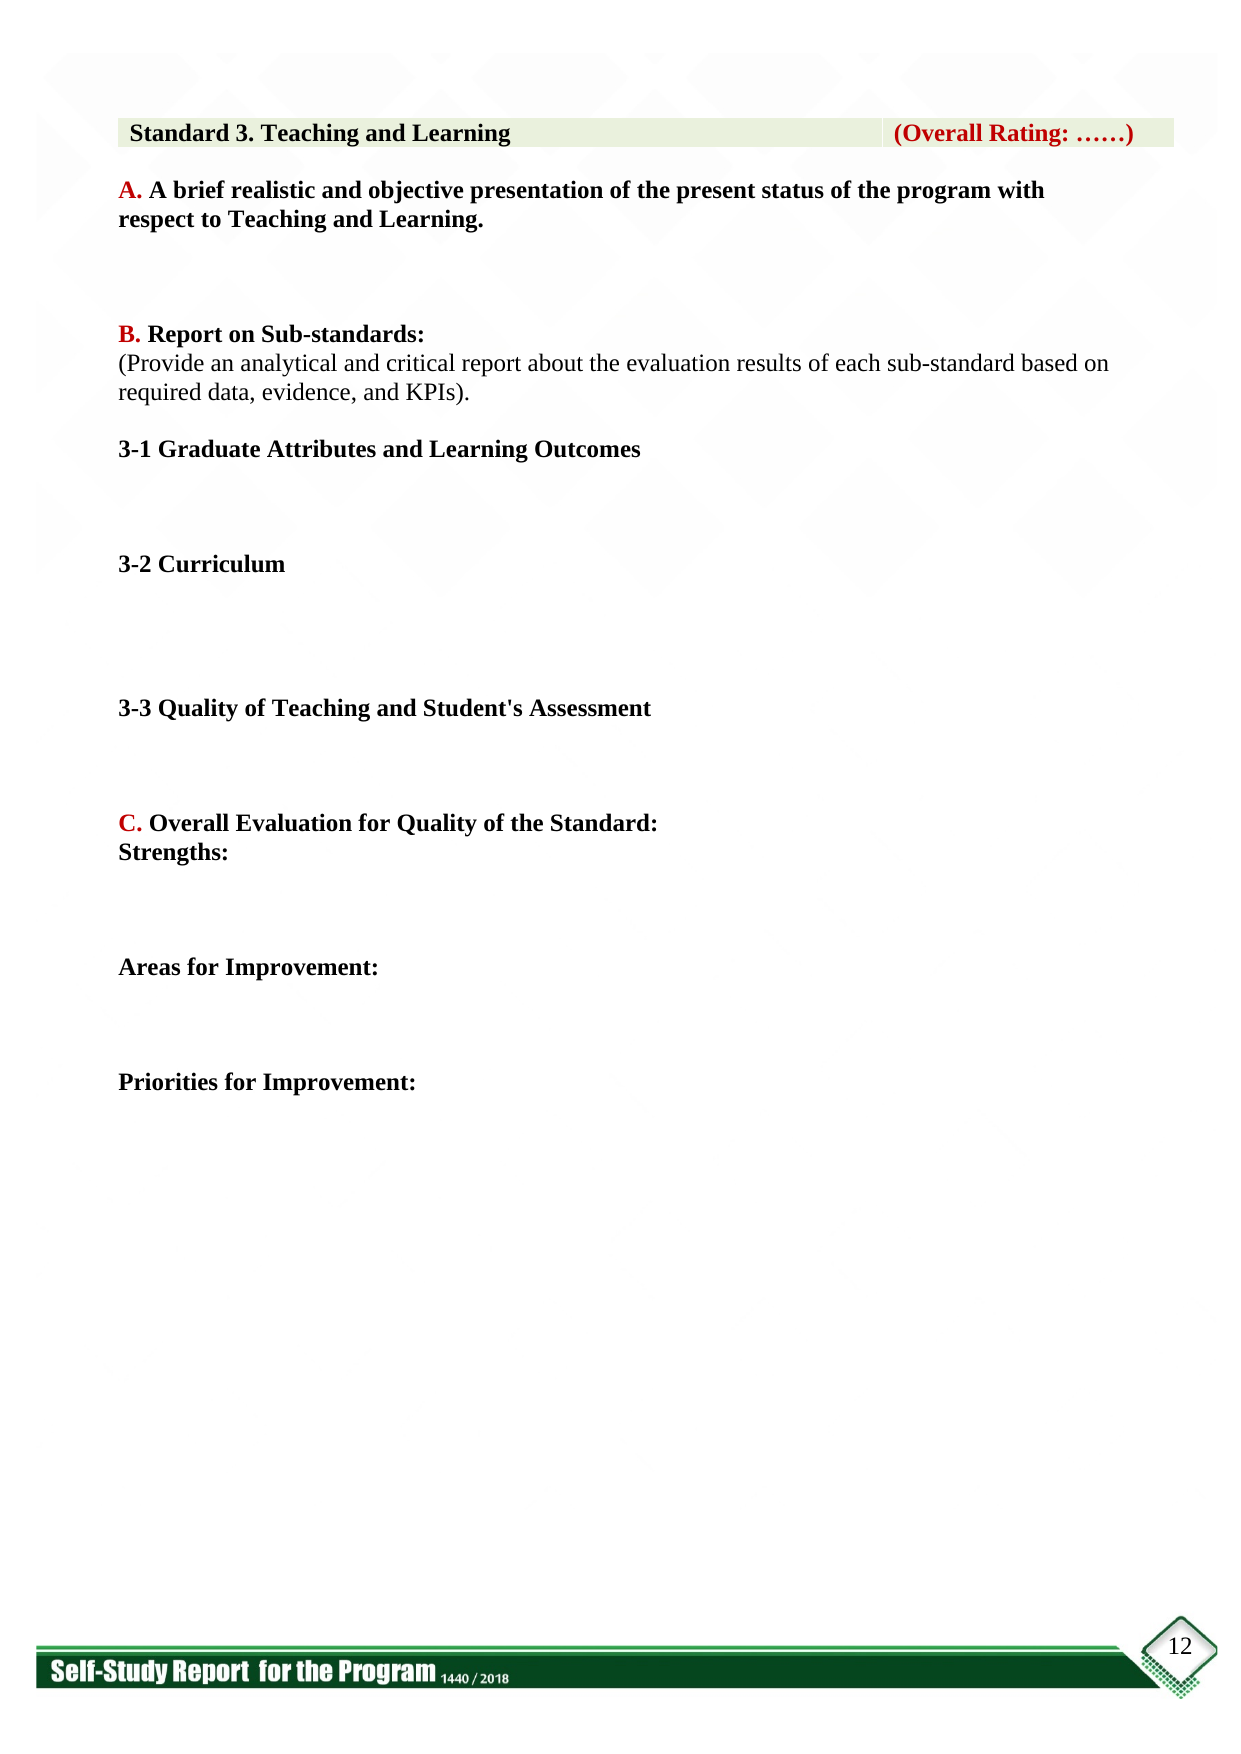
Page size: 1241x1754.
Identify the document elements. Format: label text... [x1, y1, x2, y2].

text Priorities for Improvement: [118, 1067, 1122, 1096]
table_header (Overall Rating: ……) [883, 118, 1174, 147]
text B. Report on Sub-standards: [118, 319, 1122, 348]
text Areas for Improvement: [118, 952, 1122, 981]
text C. Overall Evaluation for Quality of the Standard: [118, 808, 1122, 837]
list A. A brief realistic and objective presentation of the present status of the program with respect to Teaching and Learning. [118, 176, 1122, 233]
text 3-1 Graduate Attributes and Learning Outcomes [118, 434, 1122, 463]
table_header Standard 3. Teaching and Learning [118, 118, 882, 147]
text 3-2 Curriculum [118, 549, 1122, 578]
picture [36, 53, 1218, 1699]
text Strengths: [118, 837, 1122, 866]
text 3-3 Quality of Teaching and Student's Assessment [118, 693, 1122, 722]
text (Provide an analytical and critical report about the evaluation results of each sub-standard based on required data, evidence, and KPIs). [118, 348, 1122, 406]
